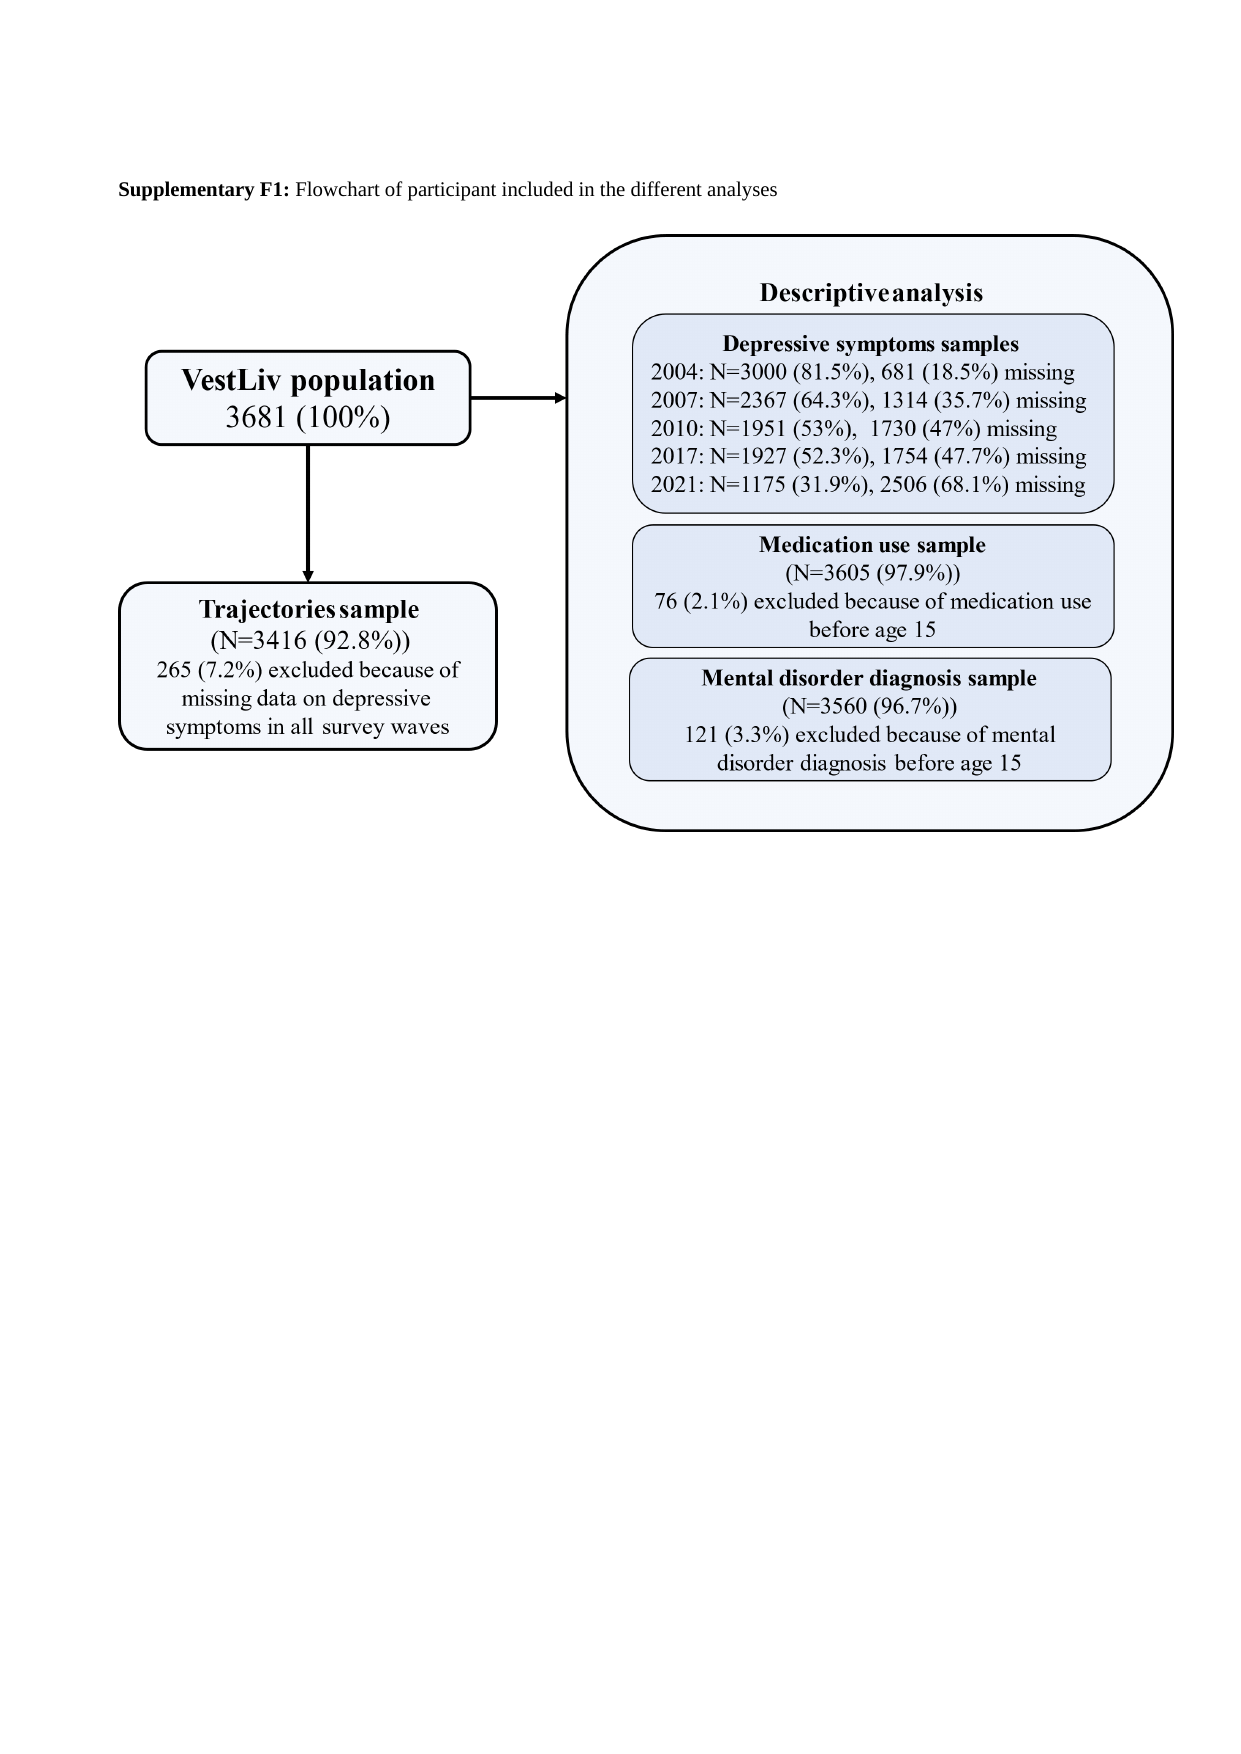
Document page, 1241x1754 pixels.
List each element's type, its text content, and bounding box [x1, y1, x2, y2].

picture [118, 234, 1174, 832]
text Supplementary F1: Flowchart of participant included in the different analyses [118, 177, 1122, 201]
